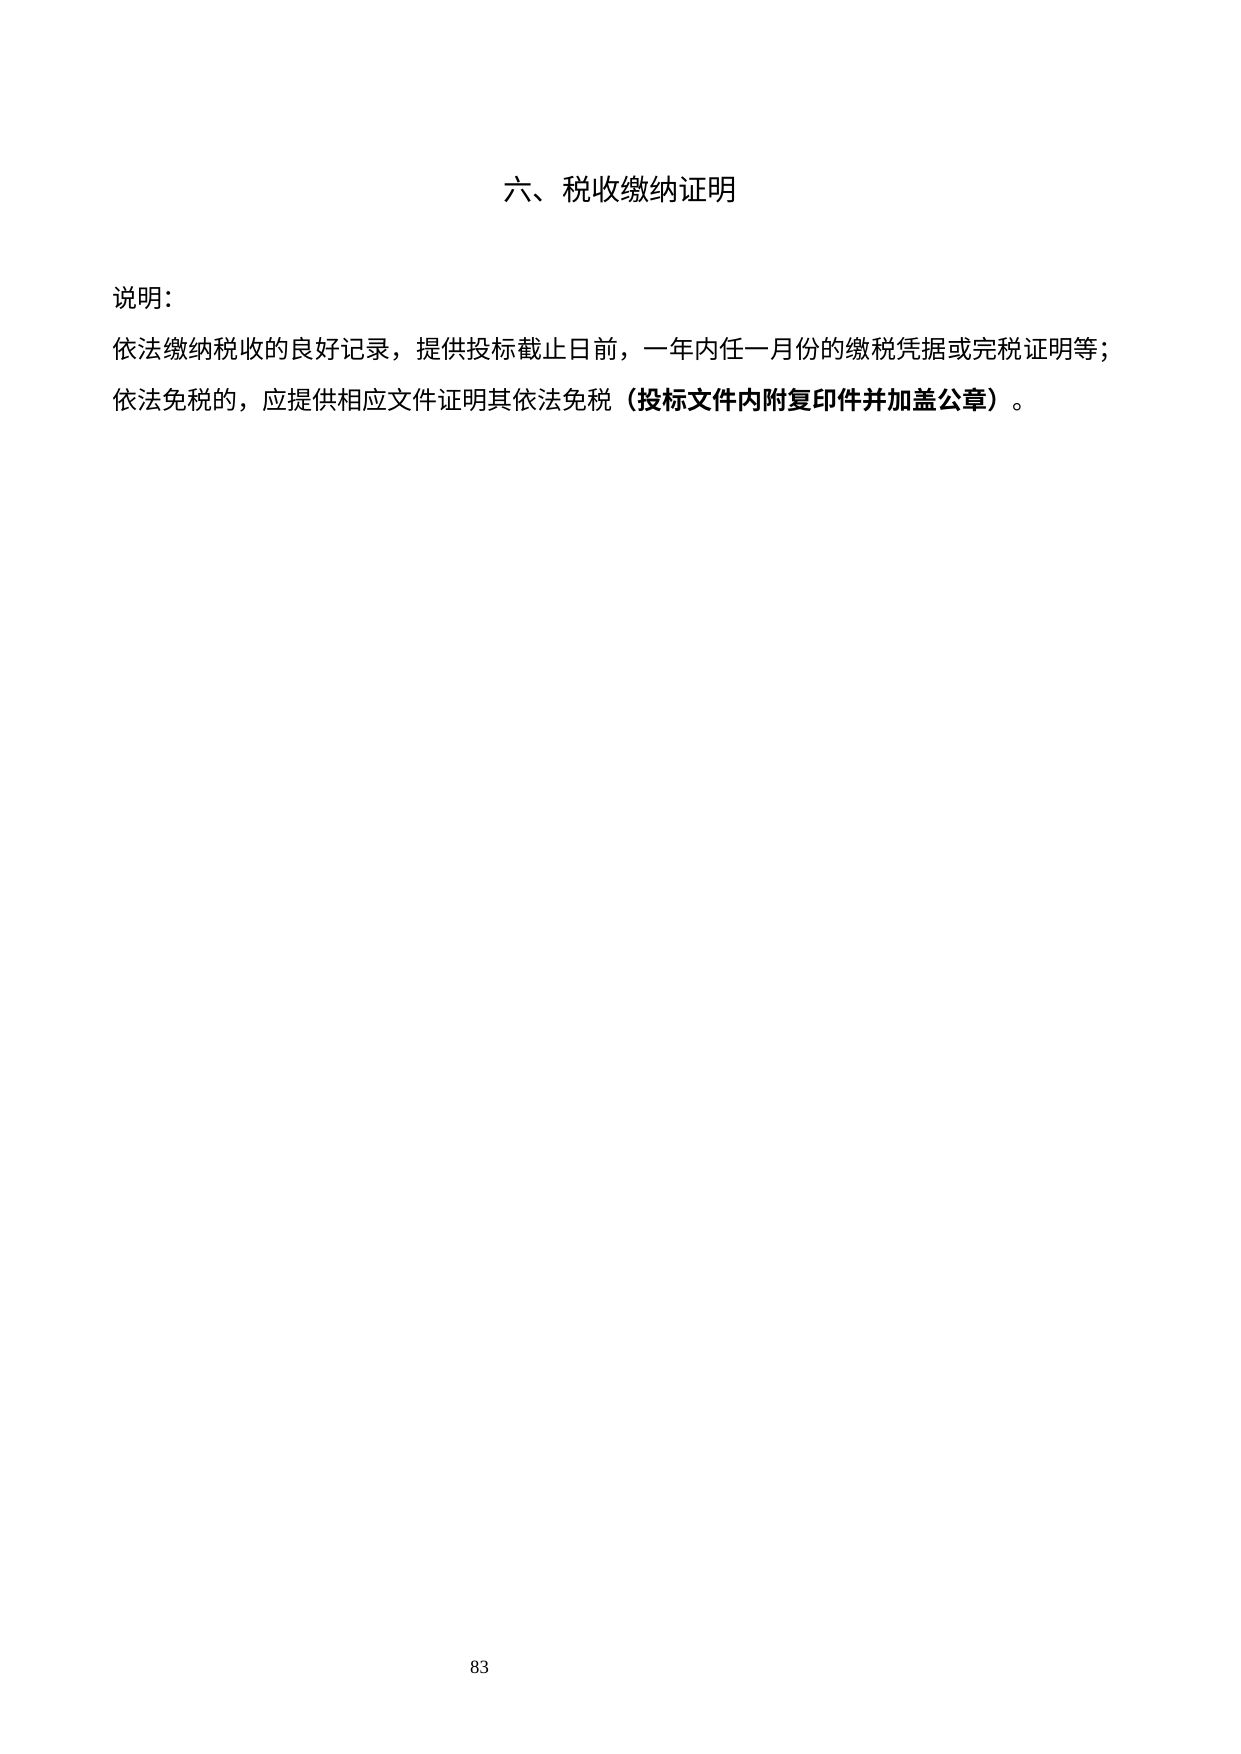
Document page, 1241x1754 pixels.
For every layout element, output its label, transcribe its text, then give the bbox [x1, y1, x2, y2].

text 依法缴纳税收的良好记录，提供投标截止日前，一年内任一月份的缴税凭据或完税证明等；依法免税的，应提供相应文件证明其依法免税（投标文件内附复印件并加盖公章）。 [112, 322, 1128, 424]
text 说明： [112, 271, 1128, 322]
text 六、税收缴纳证明 [112, 162, 1128, 213]
